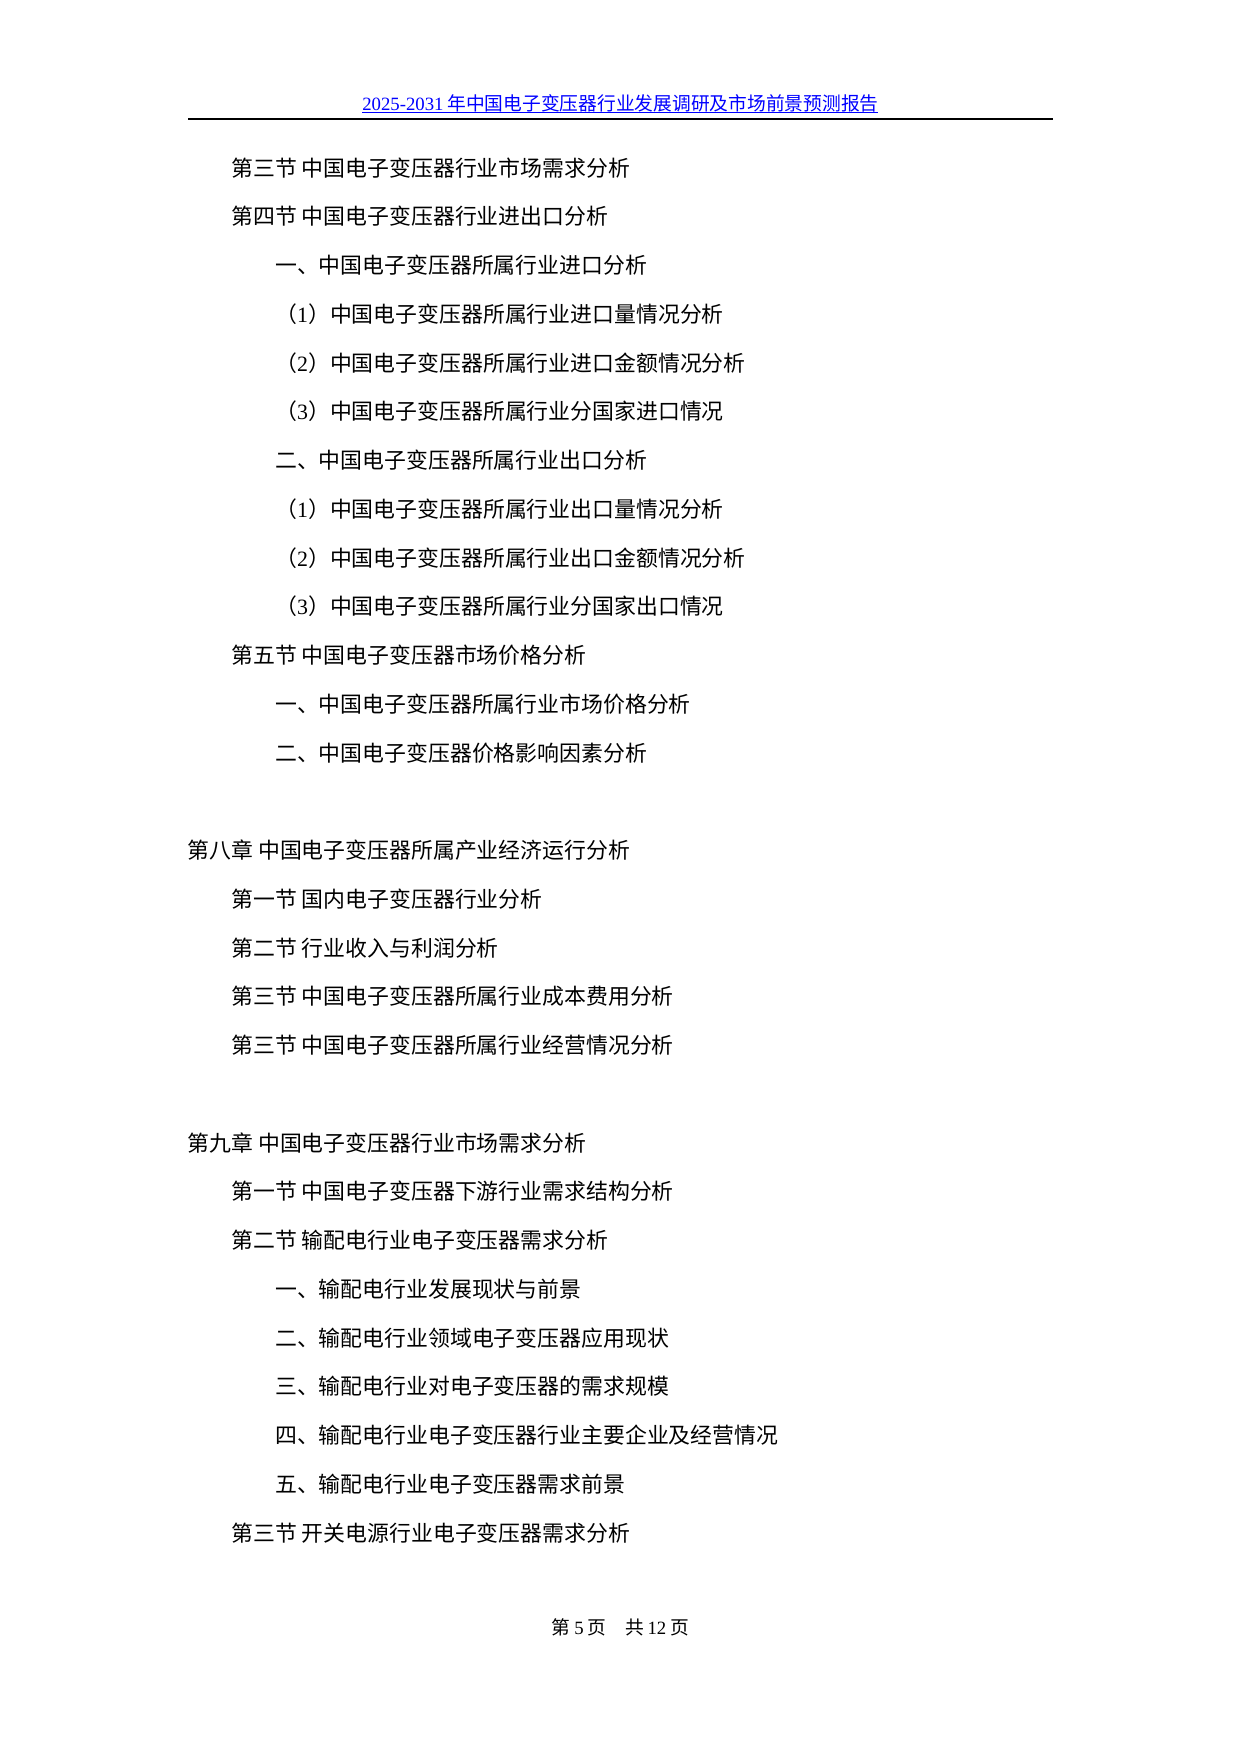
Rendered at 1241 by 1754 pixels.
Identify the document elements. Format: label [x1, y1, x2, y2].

text [187, 150, 1053, 1548]
